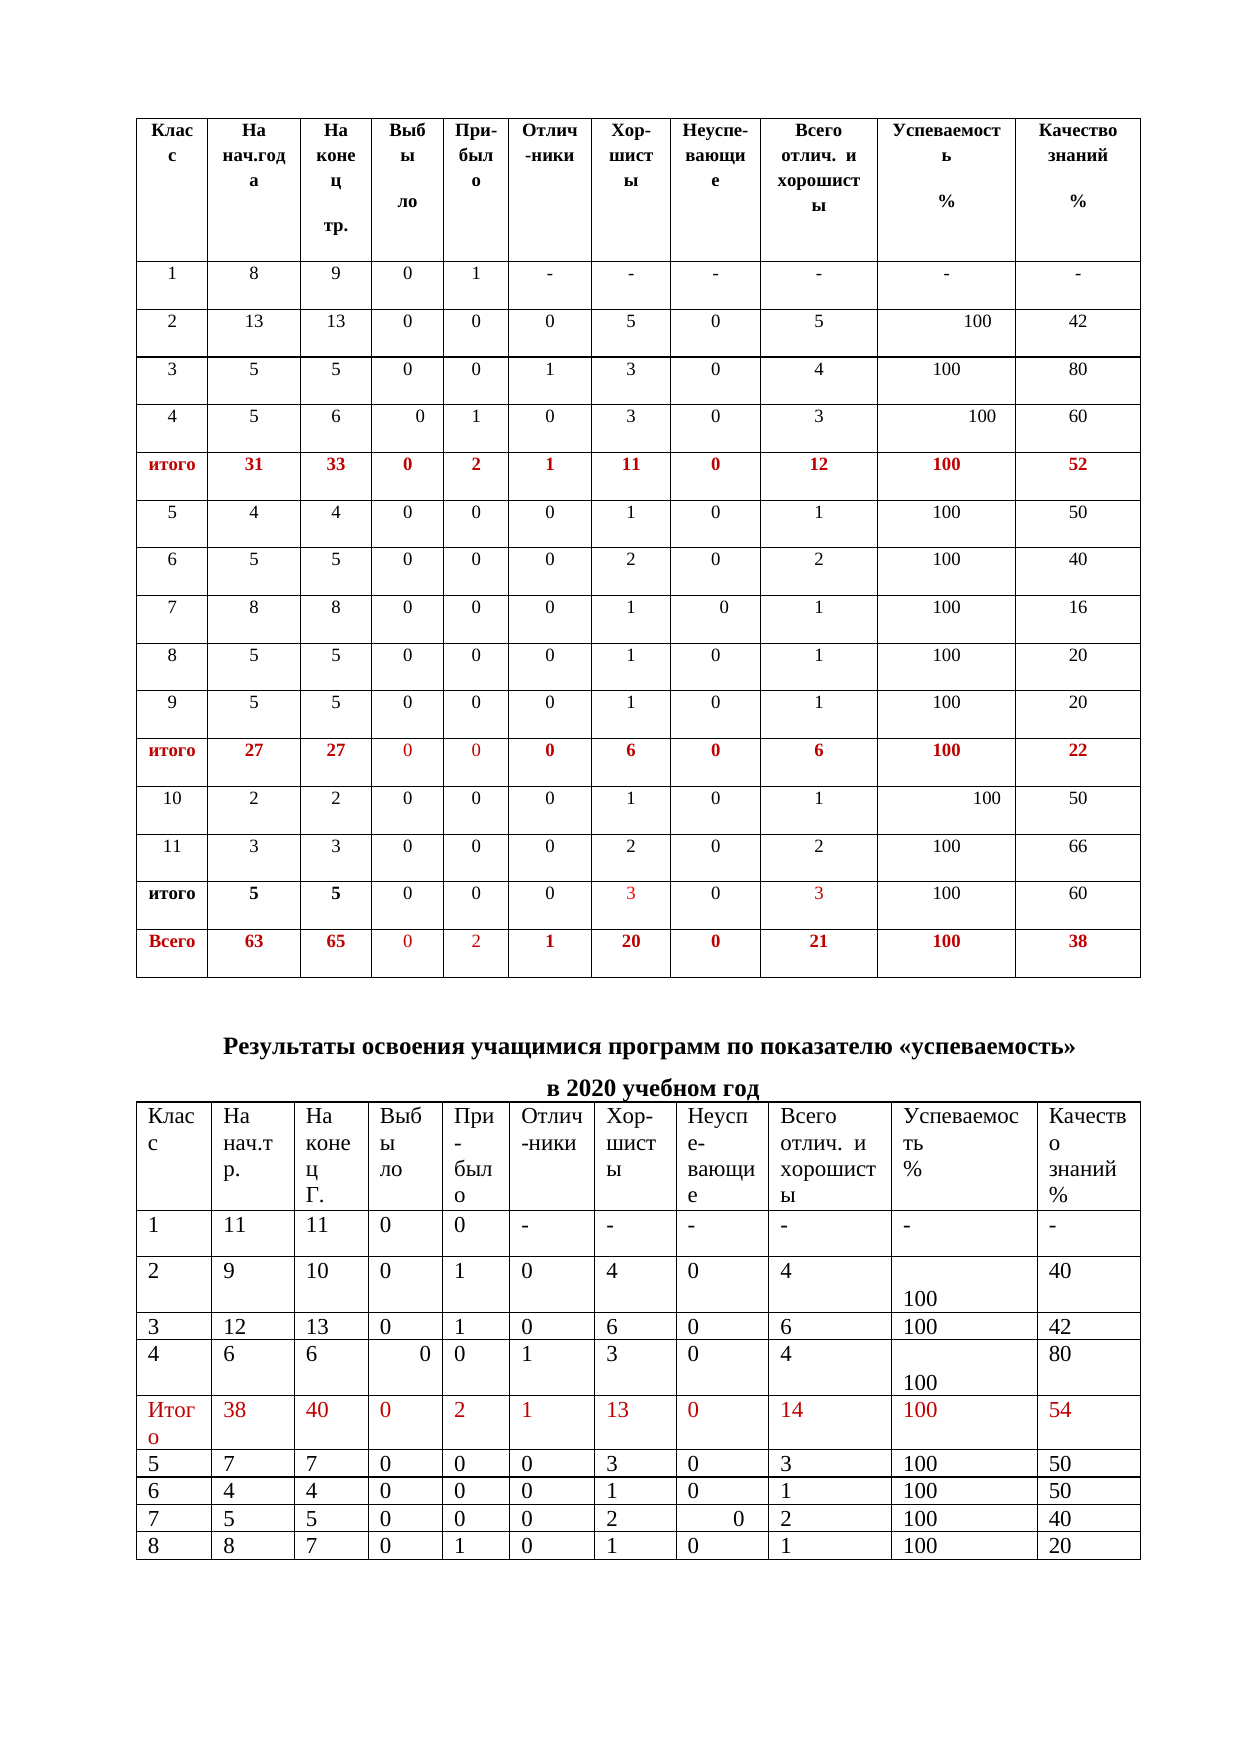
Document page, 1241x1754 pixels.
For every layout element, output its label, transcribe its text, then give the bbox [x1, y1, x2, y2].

table_cell 0 [671, 548, 760, 595]
table_cell 0 [372, 310, 443, 356]
table_cell 80 [1038, 1340, 1140, 1395]
table_cell 40 [1016, 548, 1140, 595]
table_cell 0 [671, 358, 760, 404]
table_cell 0 [369, 1505, 442, 1531]
table_cell 100 [878, 644, 1015, 690]
table_cell 100 [878, 358, 1015, 404]
table_cell 0 [509, 787, 591, 833]
table_cell 0 [372, 644, 443, 690]
table_cell 0 [509, 596, 591, 643]
table_cell 42 [1016, 310, 1140, 356]
table_cell 6 [595, 1313, 676, 1339]
table_cell 4 [137, 1340, 211, 1395]
table_cell 21 [761, 930, 877, 977]
table_cell 3 [761, 882, 877, 929]
table_cell 0 [443, 1450, 509, 1476]
table_cell 100 [892, 1313, 1037, 1339]
table_cell 1 [510, 1340, 594, 1395]
table_cell - [671, 262, 760, 309]
table_header При-было [443, 1103, 509, 1210]
table_cell 0 [444, 644, 508, 690]
table_cell 0 [509, 548, 591, 595]
table_cell 100 [892, 1257, 1037, 1312]
table_cell 6 [301, 405, 371, 452]
table_cell 0 [369, 1211, 442, 1256]
table_cell - [878, 262, 1015, 309]
table_cell 6 [592, 739, 670, 786]
table_cell 11 [212, 1211, 294, 1256]
table_cell 0 [509, 691, 591, 738]
table_cell 38 [212, 1396, 294, 1449]
table_cell 1 [761, 691, 877, 738]
table_cell 1 [761, 596, 877, 643]
table_cell 0 [443, 1340, 509, 1395]
table_cell 0 [677, 1396, 768, 1449]
table_cell 8 [208, 596, 300, 643]
table_cell 1 [510, 1396, 594, 1449]
table_cell 100 [878, 691, 1015, 738]
table_cell 13 [595, 1396, 676, 1449]
table_cell 4 [208, 501, 300, 547]
table_cell 2 [301, 787, 371, 833]
table_cell 10 [137, 787, 207, 833]
text Результаты освоения учащимися программ по показателю «успеваемость» [148, 1031, 1152, 1060]
table_cell 54 [1038, 1396, 1140, 1449]
table_cell 4 [595, 1257, 676, 1312]
table_cell 0 [369, 1340, 442, 1395]
table_cell 0 [677, 1532, 768, 1559]
table_cell 0 [671, 787, 760, 833]
table_cell 5 [208, 358, 300, 404]
table_cell - [769, 1211, 891, 1256]
table_cell 5 [301, 882, 371, 929]
table_cell 0 [444, 739, 508, 786]
table_cell 0 [372, 596, 443, 643]
table_cell 6 [769, 1313, 891, 1339]
table_cell 3 [595, 1450, 676, 1476]
table_cell 0 [509, 405, 591, 452]
table_cell 100 [878, 453, 1015, 499]
table_cell 3 [769, 1450, 891, 1476]
table_cell 0 [444, 882, 508, 929]
table_cell 1 [443, 1257, 509, 1312]
table_cell 1 [444, 405, 508, 452]
table_cell 0 [443, 1478, 509, 1504]
table_cell 1 [595, 1478, 676, 1504]
table_cell - [892, 1211, 1037, 1256]
table_cell 2 [769, 1505, 891, 1531]
table_cell 2 [761, 835, 877, 881]
table_cell 0 [510, 1450, 594, 1476]
table_cell 60 [1016, 405, 1140, 452]
table_cell 9 [137, 691, 207, 738]
table_cell 1 [761, 501, 877, 547]
table_cell 1 [761, 644, 877, 690]
table_cell 0 [671, 691, 760, 738]
table_cell - [510, 1211, 594, 1256]
table_cell 20 [1016, 691, 1140, 738]
table_cell 7 [137, 1505, 211, 1531]
table_header Хор-шисты [595, 1103, 676, 1210]
table_cell 0 [509, 310, 591, 356]
table_cell 0 [671, 310, 760, 356]
table_cell 10 [295, 1257, 368, 1312]
table_cell 0 [510, 1532, 594, 1559]
table_cell 27 [208, 739, 300, 786]
table_cell 8 [212, 1532, 294, 1559]
table_cell 5 [208, 405, 300, 452]
table_header Неуспе-вающие [677, 1103, 768, 1210]
table_cell 12 [761, 453, 877, 499]
table_cell 33 [301, 453, 371, 499]
table_cell 5 [761, 310, 877, 356]
table_header Всего отлич. и хорошисты [769, 1103, 891, 1210]
table_cell 100 [878, 548, 1015, 595]
table_cell 100 [892, 1450, 1037, 1476]
table_cell 5 [301, 548, 371, 595]
table_cell 20 [1038, 1532, 1140, 1559]
table_cell 0 [369, 1450, 442, 1476]
table_header Качество знаний % [1038, 1103, 1140, 1210]
table_cell 4 [301, 501, 371, 547]
table_cell 80 [1016, 358, 1140, 404]
table_cell 0 [372, 882, 443, 929]
table_cell 4 [769, 1340, 891, 1395]
table_cell 0 [510, 1478, 594, 1504]
table_cell 13 [208, 310, 300, 356]
table_cell - [595, 1211, 676, 1256]
table_cell 6 [295, 1340, 368, 1395]
table_cell 5 [208, 691, 300, 738]
table_cell 0 [372, 787, 443, 833]
table_cell 0 [677, 1340, 768, 1395]
table_cell 63 [208, 930, 300, 977]
table_cell 100 [878, 882, 1015, 929]
table_cell 100 [892, 1340, 1037, 1395]
table_header Хор-шисты [592, 119, 670, 261]
table_cell 0 [444, 596, 508, 643]
table_cell 5 [301, 691, 371, 738]
table_cell 0 [372, 405, 443, 452]
table_cell 20 [592, 930, 670, 977]
table_cell 27 [301, 739, 371, 786]
table_cell 0 [372, 262, 443, 309]
table_cell 4 [769, 1257, 891, 1312]
table_cell 2 [443, 1396, 509, 1449]
table_cell 0 [443, 1505, 509, 1531]
table_cell 0 [444, 358, 508, 404]
table_cell 5 [208, 882, 300, 929]
table_cell 0 [510, 1505, 594, 1531]
table_cell 7 [137, 596, 207, 643]
table_cell 5 [208, 644, 300, 690]
table_cell 5 [301, 358, 371, 404]
table_cell 0 [369, 1478, 442, 1504]
table_cell 100 [878, 739, 1015, 786]
table_cell 40 [1038, 1505, 1140, 1531]
table_header Качество знаний % [1016, 119, 1140, 261]
table_cell 1 [509, 358, 591, 404]
table_cell 5 [295, 1505, 368, 1531]
table_cell 100 [892, 1478, 1037, 1504]
table_cell 3 [592, 358, 670, 404]
table_cell 13 [295, 1313, 368, 1339]
table_cell 52 [1016, 453, 1140, 499]
table_cell - [677, 1211, 768, 1256]
table_header Успеваемость % [892, 1103, 1037, 1210]
table_cell 0 [671, 453, 760, 499]
table_cell 5 [301, 644, 371, 690]
table_header Класс [137, 1103, 211, 1210]
table_cell - [761, 262, 877, 309]
table_cell 6 [137, 1478, 211, 1504]
table_cell 2 [208, 787, 300, 833]
table_cell 5 [592, 310, 670, 356]
table_cell 31 [208, 453, 300, 499]
table_cell 11 [137, 835, 207, 881]
table_cell 1 [592, 691, 670, 738]
table_cell 1 [595, 1532, 676, 1559]
table_cell 0 [444, 501, 508, 547]
table_header На нач.года [208, 119, 300, 261]
table_cell 4 [295, 1478, 368, 1504]
table_header На конец тр. [301, 119, 371, 261]
table_cell 3 [592, 405, 670, 452]
table_cell 9 [212, 1257, 294, 1312]
table_cell 0 [671, 930, 760, 977]
table_cell 1 [592, 644, 670, 690]
table_cell 50 [1038, 1450, 1140, 1476]
table_cell 7 [295, 1450, 368, 1476]
table_cell 8 [137, 1532, 211, 1559]
table_cell 8 [301, 596, 371, 643]
table_cell 100 [878, 835, 1015, 881]
table_cell 0 [671, 596, 760, 643]
table_cell 2 [444, 453, 508, 499]
table_cell 3 [208, 835, 300, 881]
table_header Отлич-ники [510, 1103, 594, 1210]
table_cell 2 [592, 835, 670, 881]
table_cell 0 [372, 358, 443, 404]
table_cell 3 [595, 1340, 676, 1395]
table_cell 0 [372, 501, 443, 547]
table_cell 100 [878, 310, 1015, 356]
table_cell 66 [1016, 835, 1140, 881]
table_cell 6 [761, 739, 877, 786]
table_cell 0 [677, 1505, 768, 1531]
table_cell 40 [1038, 1257, 1140, 1312]
table_cell 0 [369, 1532, 442, 1559]
table_cell 2 [761, 548, 877, 595]
table_cell 0 [372, 691, 443, 738]
table_cell 6 [212, 1340, 294, 1395]
table_cell - [1016, 262, 1140, 309]
table_cell 12 [212, 1313, 294, 1339]
table_cell 60 [1016, 882, 1140, 929]
table_cell 0 [369, 1313, 442, 1339]
table_cell 14 [769, 1396, 891, 1449]
table_cell 0 [509, 739, 591, 786]
table_cell 0 [509, 644, 591, 690]
table_cell 5 [137, 1450, 211, 1476]
table_header На нач.тр. [212, 1103, 294, 1210]
table_cell 1 [592, 501, 670, 547]
table_cell 0 [369, 1257, 442, 1312]
table_cell 1 [592, 596, 670, 643]
table_cell 0 [372, 739, 443, 786]
table_cell 100 [892, 1505, 1037, 1531]
table_cell 0 [509, 835, 591, 881]
table_cell 1 [137, 1211, 211, 1256]
table_cell 0 [510, 1257, 594, 1312]
table_cell 7 [295, 1532, 368, 1559]
table_cell 0 [509, 501, 591, 547]
table_cell 3 [301, 835, 371, 881]
table_cell 13 [301, 310, 371, 356]
table_cell - [1038, 1211, 1140, 1256]
table_cell Всего [137, 930, 207, 977]
table_cell 100 [878, 930, 1015, 977]
table_cell 1 [443, 1313, 509, 1339]
table_cell 38 [1016, 930, 1140, 977]
table_cell 0 [444, 548, 508, 595]
table_cell - [509, 262, 591, 309]
table_cell 5 [137, 501, 207, 547]
table_cell 0 [372, 548, 443, 595]
table_cell 3 [592, 882, 670, 929]
table_cell 100 [878, 787, 1015, 833]
table_cell 100 [878, 501, 1015, 547]
table_cell 3 [761, 405, 877, 452]
table_cell 0 [444, 835, 508, 881]
table_cell 100 [892, 1396, 1037, 1449]
table_cell 22 [1016, 739, 1140, 786]
table_cell 3 [137, 358, 207, 404]
table_cell 7 [212, 1450, 294, 1476]
table_cell 5 [212, 1505, 294, 1531]
table_header Класс [137, 119, 207, 261]
table_cell 0 [671, 835, 760, 881]
table_cell 0 [372, 835, 443, 881]
table_cell 1 [137, 262, 207, 309]
table_cell 1 [444, 262, 508, 309]
table_cell 0 [671, 882, 760, 929]
table_header Выбы ло [369, 1103, 442, 1210]
table_cell 0 [509, 882, 591, 929]
table_header На конец Г. [295, 1103, 368, 1210]
table_header Успеваемость % [878, 119, 1015, 261]
table_cell 3 [137, 1313, 211, 1339]
table_cell 0 [677, 1478, 768, 1504]
table_cell итого [137, 882, 207, 929]
table_cell итого [137, 739, 207, 786]
table_cell 11 [295, 1211, 368, 1256]
table_cell 9 [301, 262, 371, 309]
table_cell 1 [592, 787, 670, 833]
table_cell 0 [369, 1396, 442, 1449]
table_cell 8 [137, 644, 207, 690]
table_cell 50 [1016, 501, 1140, 547]
table_cell 0 [677, 1450, 768, 1476]
table_cell 100 [878, 596, 1015, 643]
table_cell 1 [769, 1532, 891, 1559]
table_cell Итого [137, 1396, 211, 1449]
table_cell 5 [208, 548, 300, 595]
table_cell 11 [592, 453, 670, 499]
table_cell 40 [295, 1396, 368, 1449]
table_cell 0 [510, 1313, 594, 1339]
table_cell 16 [1016, 596, 1140, 643]
table_cell итого [137, 453, 207, 499]
table_cell 0 [444, 691, 508, 738]
table_cell 6 [137, 548, 207, 595]
table_cell 20 [1016, 644, 1140, 690]
table_cell 50 [1016, 787, 1140, 833]
table_cell 1 [443, 1532, 509, 1559]
table_cell 42 [1038, 1313, 1140, 1339]
table_cell 8 [208, 262, 300, 309]
table_cell 0 [671, 501, 760, 547]
table_cell 2 [444, 930, 508, 977]
table_cell 2 [137, 1257, 211, 1312]
table_cell 1 [509, 930, 591, 977]
table_cell 2 [592, 548, 670, 595]
table_cell 0 [671, 644, 760, 690]
text в 2020 учебном год [148, 1073, 1152, 1101]
table_header Выбы ло [372, 119, 443, 261]
table_cell 0 [444, 310, 508, 356]
table_cell 4 [761, 358, 877, 404]
table_cell 1 [761, 787, 877, 833]
table_header Всего отлич. и хорошисты [761, 119, 877, 261]
table_cell 65 [301, 930, 371, 977]
table_header Отлич-ники [509, 119, 591, 261]
table_cell 4 [212, 1478, 294, 1504]
table_cell 0 [677, 1257, 768, 1312]
table_cell 4 [137, 405, 207, 452]
table_header При-было [444, 119, 508, 261]
table_cell 100 [878, 405, 1015, 452]
table_cell 0 [444, 787, 508, 833]
table_cell - [592, 262, 670, 309]
table_cell 100 [892, 1532, 1037, 1559]
table_cell 2 [137, 310, 207, 356]
table_cell 0 [372, 453, 443, 499]
table_cell 0 [671, 405, 760, 452]
table_cell 0 [372, 930, 443, 977]
table_cell 1 [509, 453, 591, 499]
table_cell 0 [677, 1313, 768, 1339]
table_cell 0 [671, 739, 760, 786]
table_cell 2 [595, 1505, 676, 1531]
table_cell 1 [769, 1478, 891, 1504]
table_cell 0 [443, 1211, 509, 1256]
table_cell 50 [1038, 1478, 1140, 1504]
table_header Неуспе-вающие [671, 119, 760, 261]
